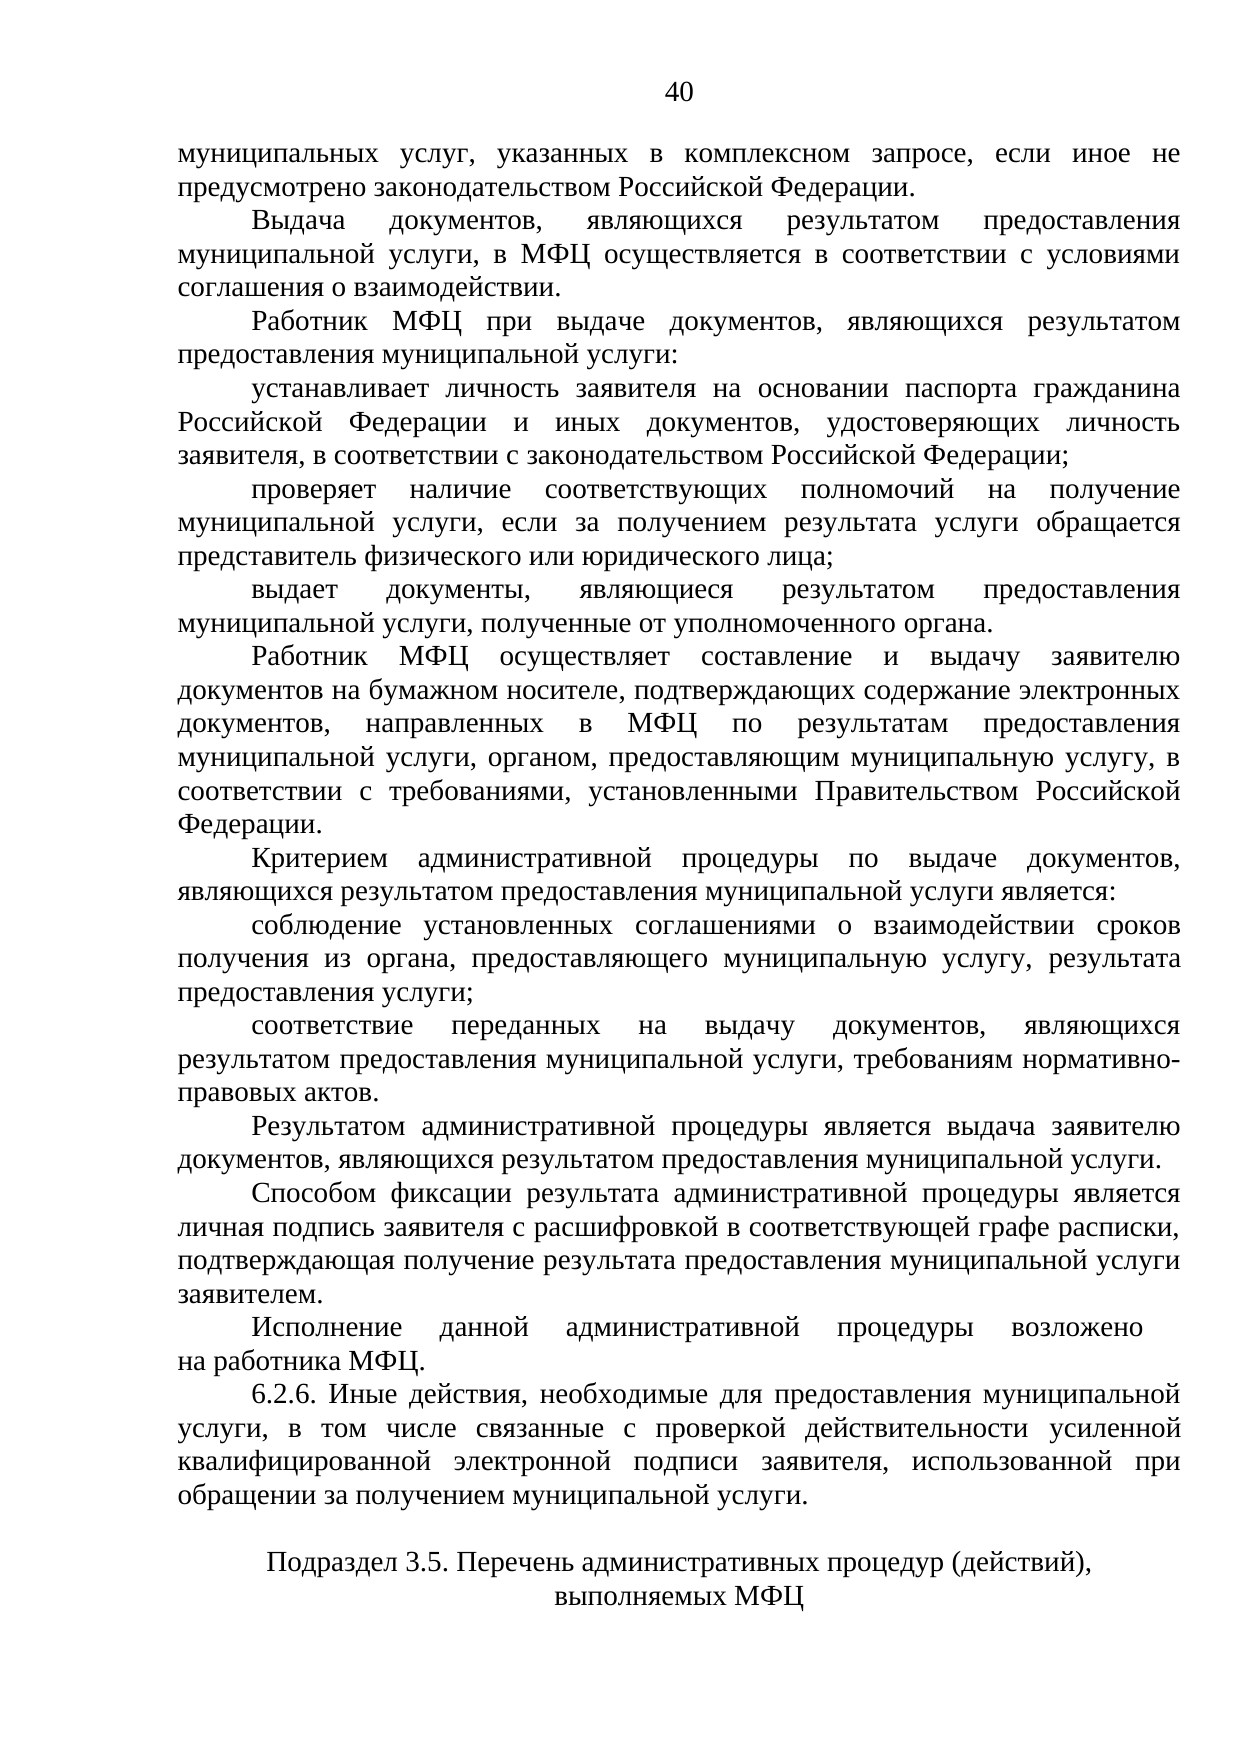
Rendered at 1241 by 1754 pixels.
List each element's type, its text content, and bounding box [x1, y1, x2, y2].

text устанавливает личность заявителя на основании паспорта гражданина Российской Федерации и иных документов, удостоверяющих личность заявителя, в соответствии с законодательством Российской Федерации; [177, 370, 1181, 471]
text выполняемых МФЦ [177, 1578, 1181, 1611]
text выдает документы, являющиеся результатом предоставления муниципальной услуги, полученные от уполномоченного органа. [177, 571, 1181, 638]
text соблюдение установленных соглашениями о взаимодействии сроков получения из органа, предоставляющего муниципальную услугу, результата предоставления услуги; [177, 907, 1181, 1007]
text Критерием административной процедуры по выдаче документов, являющихся результатом предоставления муниципальной услуги является: [177, 840, 1181, 907]
text Подраздел 3.5. Перечень административных процедур (действий), [177, 1544, 1181, 1578]
text Выдача документов, являющихся результатом предоставления муниципальной услуги, в МФЦ осуществляется в соответствии с условиями соглашения о взаимодействии. [177, 202, 1181, 303]
text соответствие переданных на выдачу документов, являющихся результатом предоставления муниципальной услуги, требованиям нормативно-правовых актов. [177, 1007, 1181, 1108]
text Способом фиксации результата административной процедуры является личная подпись заявителя с расшифровкой в соответствующей графе расписки, подтверждающая получение результата предоставления муниципальной услуги заявителем. [177, 1175, 1181, 1309]
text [177, 135, 1181, 202]
text Работник МФЦ осуществляет составление и выдачу заявителю документов на бумажном носителе, подтверждающих содержание электронных документов, направленных в МФЦ по результатам предоставления муниципальной услуги, органом, предоставляющим муниципальную услугу, в соответствии с требованиями, установленными Правительством Российской Федерации. [177, 638, 1181, 840]
text Исполнение данной административной процедуры возложено на работника МФЦ. [177, 1309, 1181, 1376]
text Работник МФЦ при выдаче документов, являющихся результатом предоставления муниципальной услуги: [177, 303, 1181, 370]
text проверяет наличие соответствующих полномочий на получение муниципальной услуги, если за получением результата услуги обращается представитель физического или юридического лица; [177, 471, 1181, 571]
text Результатом административной процедуры является выдача заявителю документов, являющихся результатом предоставления муниципальной услуги. [177, 1108, 1181, 1175]
text 6.2.6. Иные действия, необходимые для предоставления муниципальной услуги, в том числе связанные с проверкой действительности усиленной квалифицированной электронной подписи заявителя, использованной при обращении за получением муниципальной услуги. [177, 1376, 1181, 1511]
